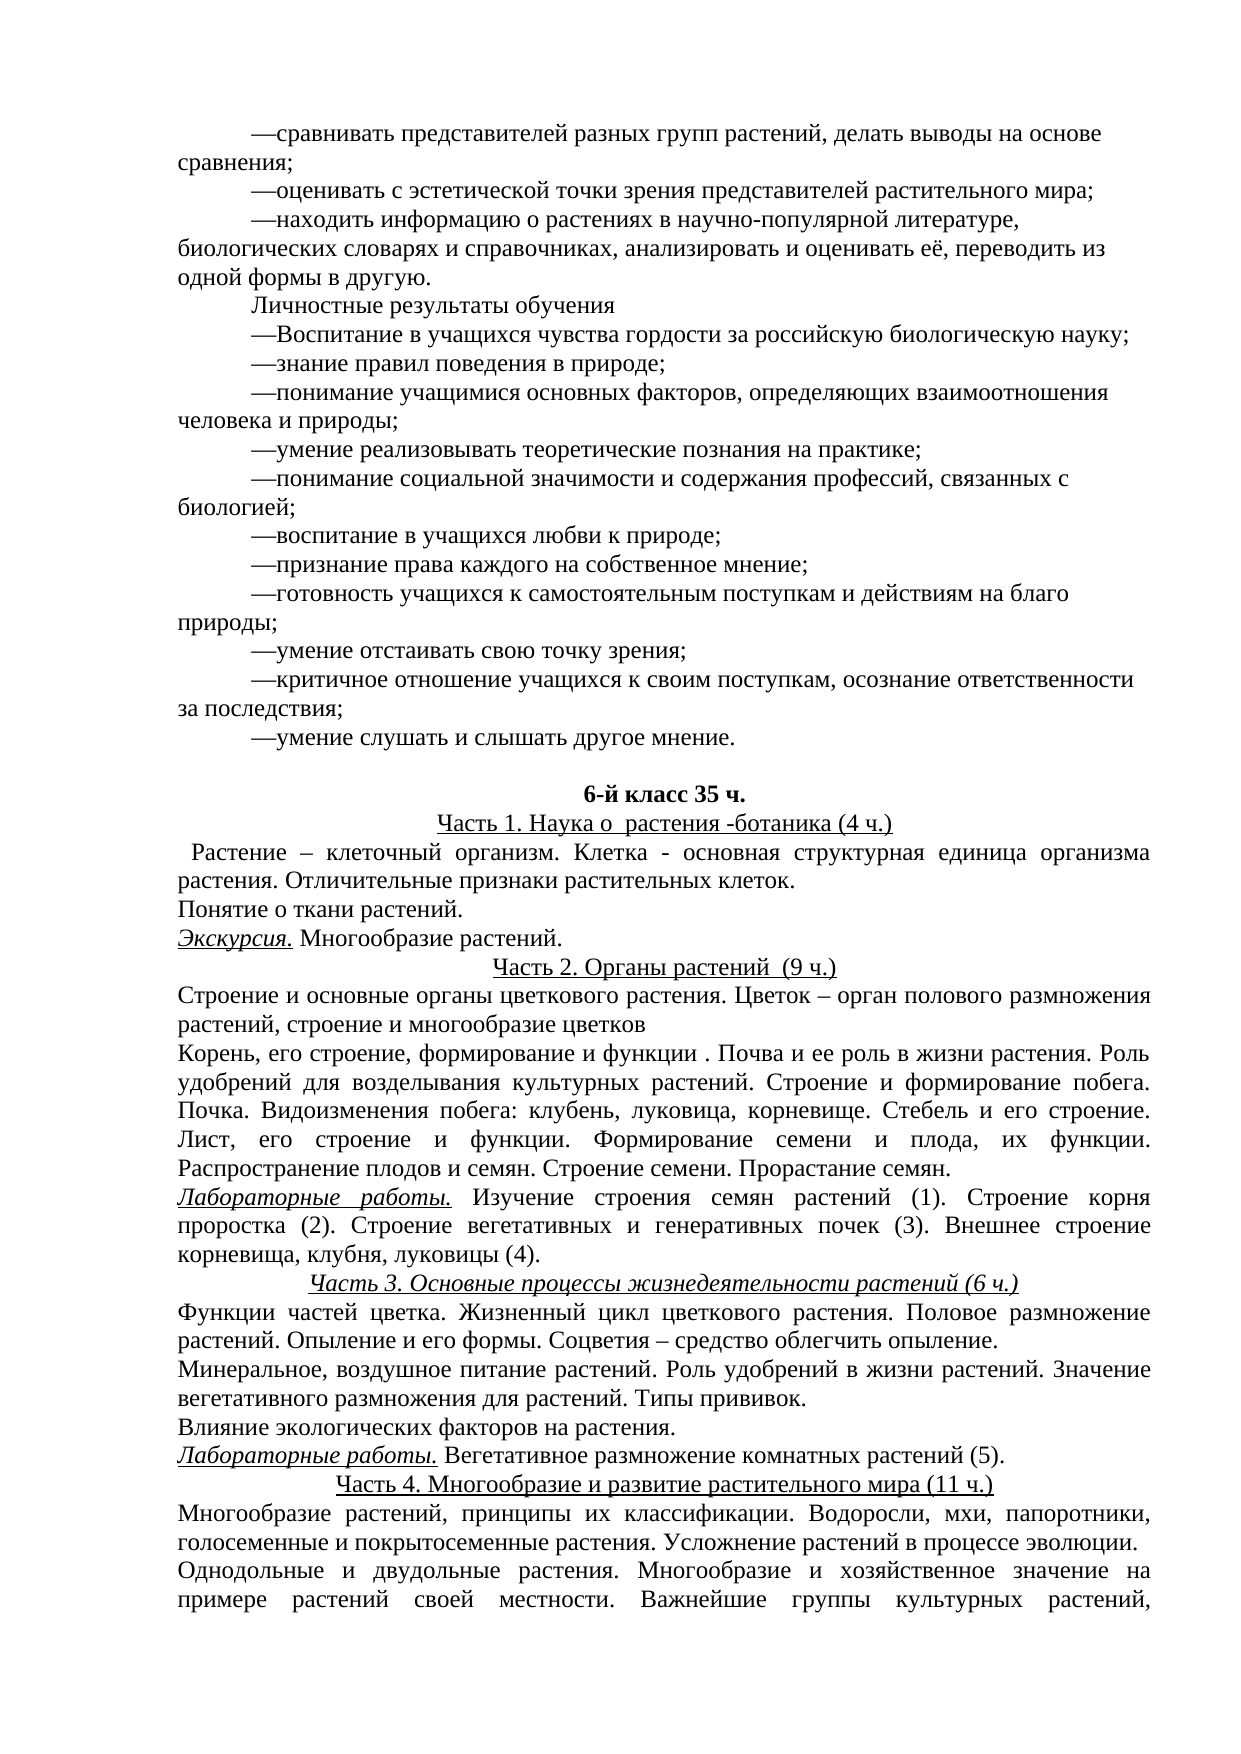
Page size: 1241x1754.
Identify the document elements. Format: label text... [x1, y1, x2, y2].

text —умение отстаивать свою точку зрения; [177, 636, 1152, 664]
text —критичное отношение учащихся к своим поступкам, осознание ответственности за последствия; [177, 664, 1152, 722]
text Часть 3. Основные процессы жизнедеятельности растений (6 ч.) [177, 1268, 1152, 1297]
text —понимание учащимися основных факторов, определяющих взаимоотношения человека и природы; [177, 377, 1152, 434]
text Многообразие растений, принципы их классификации. Водоросли, мхи, папоротники, голосеменные и покрытосеменные растения. Усложнение растений в процессе эволюции. [177, 1498, 1152, 1556]
text Часть 1. Наука о растения -ботаника (4 ч.) [177, 808, 1152, 837]
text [177, 1556, 1152, 1613]
text Функции частей цветка. Жизненный цикл цветкового растения. Половое размножение растений. Опыление и его формы. Соцветия – средство облегчить опыление. [177, 1297, 1152, 1354]
text 6-й класс 35 ч. [177, 779, 1152, 808]
text Понятие о ткани растений. [177, 894, 1152, 923]
text —находить информацию о растениях в научно-популярной литературе, биологических словарях и справочниках, анализировать и оценивать её, переводить из одной формы в другую. [177, 204, 1152, 291]
text Минеральное, воздушное питание растений. Роль удобрений в жизни растений. Значение вегетативного размножения для растений. Типы прививок. [177, 1354, 1152, 1412]
text —знание правил поведения в природе; [177, 348, 1152, 377]
text Часть 4. Многообразие и развитие растительного мира (11 ч.) [177, 1469, 1152, 1498]
text Влияние экологических факторов на растения. [177, 1412, 1152, 1441]
text —умение слушать и слышать другое мнение. [177, 722, 1152, 751]
text Растение – клеточный организм. Клетка - основная структурная единица организма растения. Отличительные признаки растительных клеток. [177, 837, 1152, 894]
text —сравнивать представителей разных групп растений, делать выводы на основе сравнения; [177, 118, 1152, 176]
text —оценивать с эстетической точки зрения представителей растительного мира; [177, 176, 1152, 204]
text Строение и основные органы цветкового растения. Цветок – орган полового размножения растений, строение и многообразие цветков [177, 981, 1152, 1038]
text Корень, его строение, формирование и функции . Почва и ее роль в жизни растения. Роль удобрений для возделывания культурных растений. Строение и формирование побега. Почка. Видоизменения побега: клубень, луковица, корневище. Стебель и его строение. Лист, его строение и функции. Формирование семени и плода, их функции. Распространение плодов и семян. Строение семени. Прорастание семян. [177, 1038, 1152, 1182]
text —готовность учащихся к самостоятельным поступкам и действиям на благо природы; [177, 578, 1152, 636]
text Экскурсия. Многообразие растений. [177, 923, 1152, 952]
text —признание права каждого на собственное мнение; [177, 549, 1152, 578]
text —умение реализовывать теоретические познания на практике; [177, 434, 1152, 463]
text —понимание социальной значимости и содержания профессий, связанных с биологией; [177, 463, 1152, 521]
text —воспитание в учащихся любви к природе; [177, 521, 1152, 549]
text Лабораторные работы. Вегетативное размножение комнатных растений (5). [177, 1441, 1152, 1469]
text Личностные результаты обучения [177, 291, 1152, 319]
text —Воспитание в учащихся чувства гордости за российскую биологическую науку; [177, 319, 1152, 348]
text Лабораторные работы. Изучение строения семян растений (1). Строение корня проростка (2). Строение вегетативных и генеративных почек (3). Внешнее строение корневища, клубня, луковицы (4). [177, 1182, 1152, 1268]
text Часть 2. Органы растений (9 ч.) [177, 952, 1152, 981]
